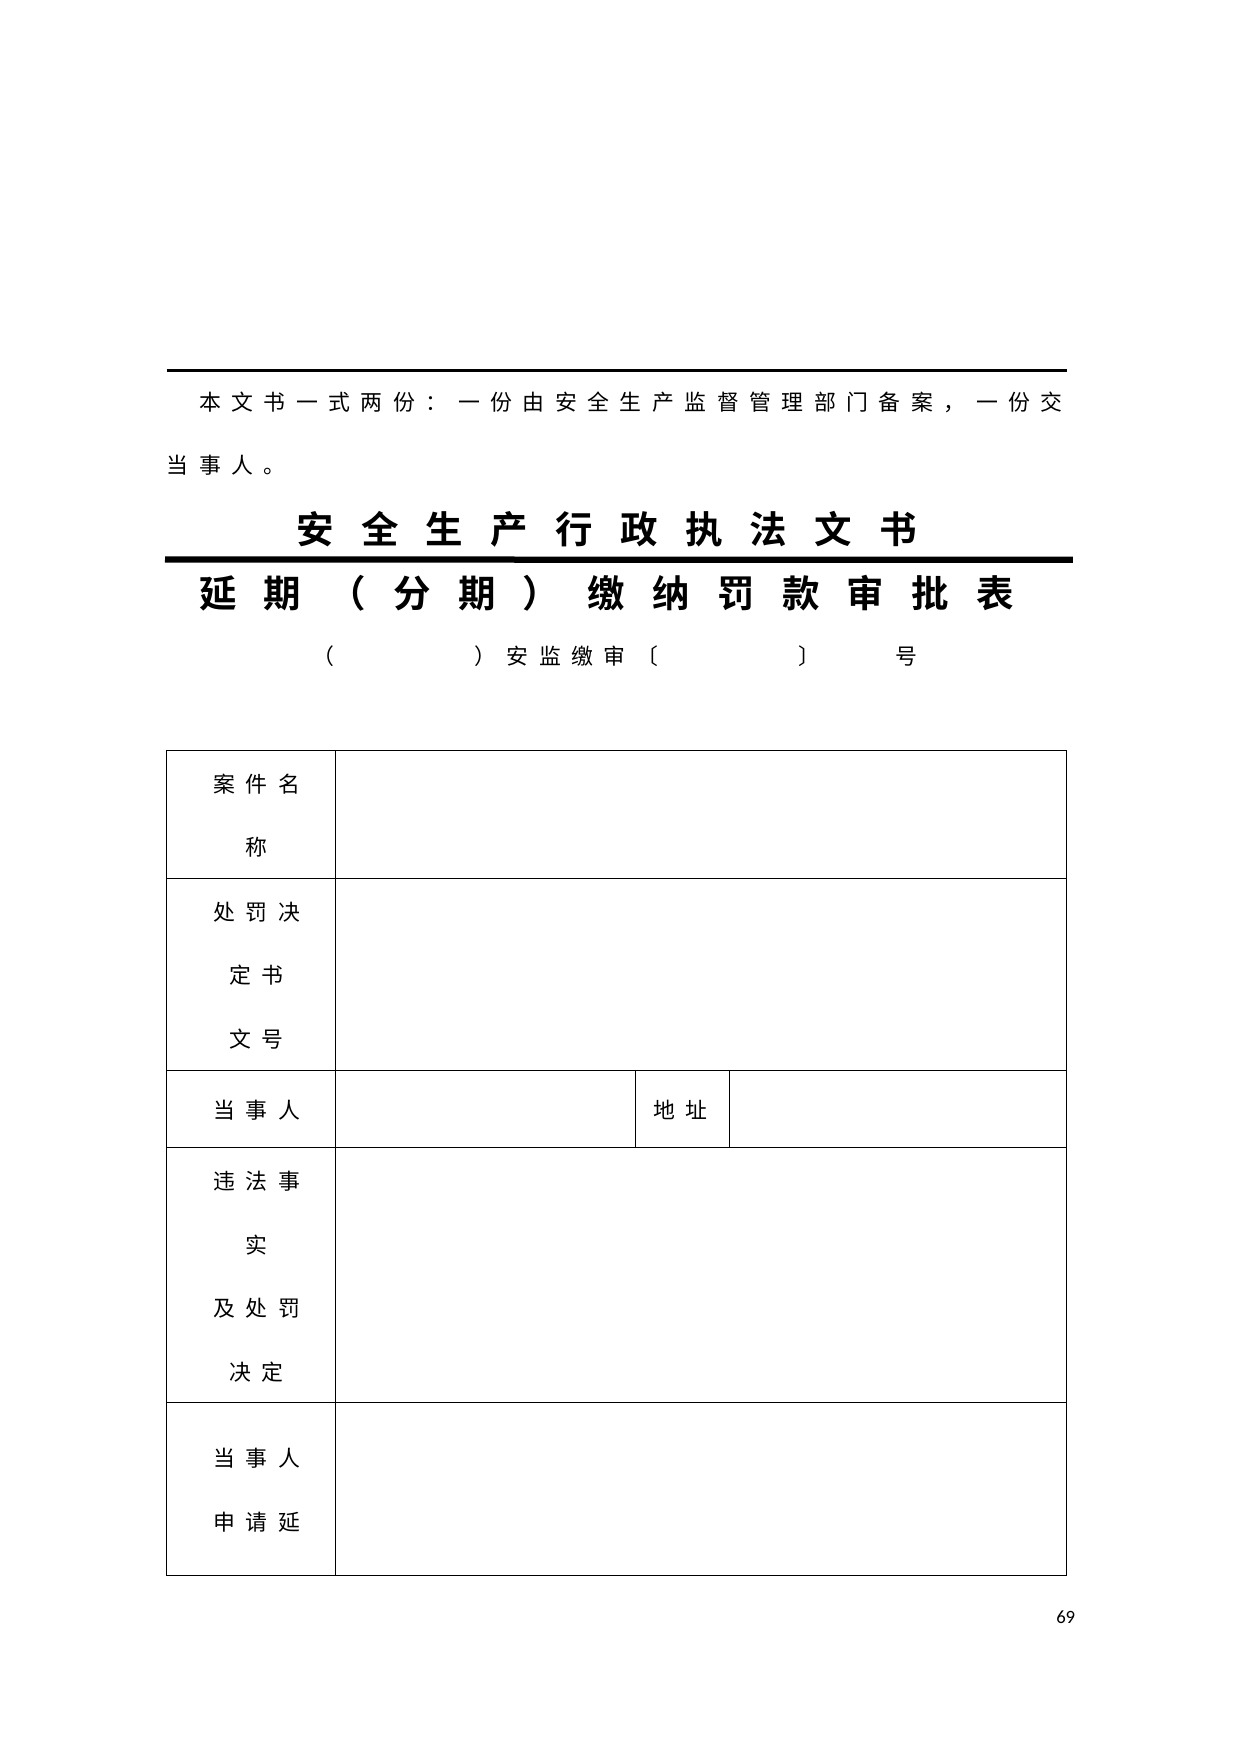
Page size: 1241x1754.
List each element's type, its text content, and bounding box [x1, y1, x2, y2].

text 延期（分期）缴纳罚款审批表 [167, 559, 1074, 623]
table_cell 当事人 [167, 1071, 335, 1147]
table_cell [336, 1403, 1066, 1575]
table_cell 违法事实 及处罚决定 [167, 1148, 335, 1402]
text 本文书一式两份：一份由安全生产监督管理部门备案，一份交当事人。 [167, 369, 1074, 496]
table_cell 地址 [636, 1071, 729, 1147]
table_cell 处罚决定书 文号 [167, 879, 335, 1070]
text 安全生产行政执法文书 [167, 496, 1074, 559]
table_header 案件名称 [167, 751, 335, 878]
table_cell 当事人申请延期（分期）缴纳罚款的理由 [167, 1403, 335, 1575]
table_cell [336, 1148, 1066, 1402]
table_cell [730, 1071, 1066, 1147]
text （ ）安监缴审〔 〕 号 [167, 623, 1074, 686]
table_cell [336, 1071, 635, 1147]
table_cell [336, 879, 1066, 1070]
table_header [336, 751, 1066, 878]
